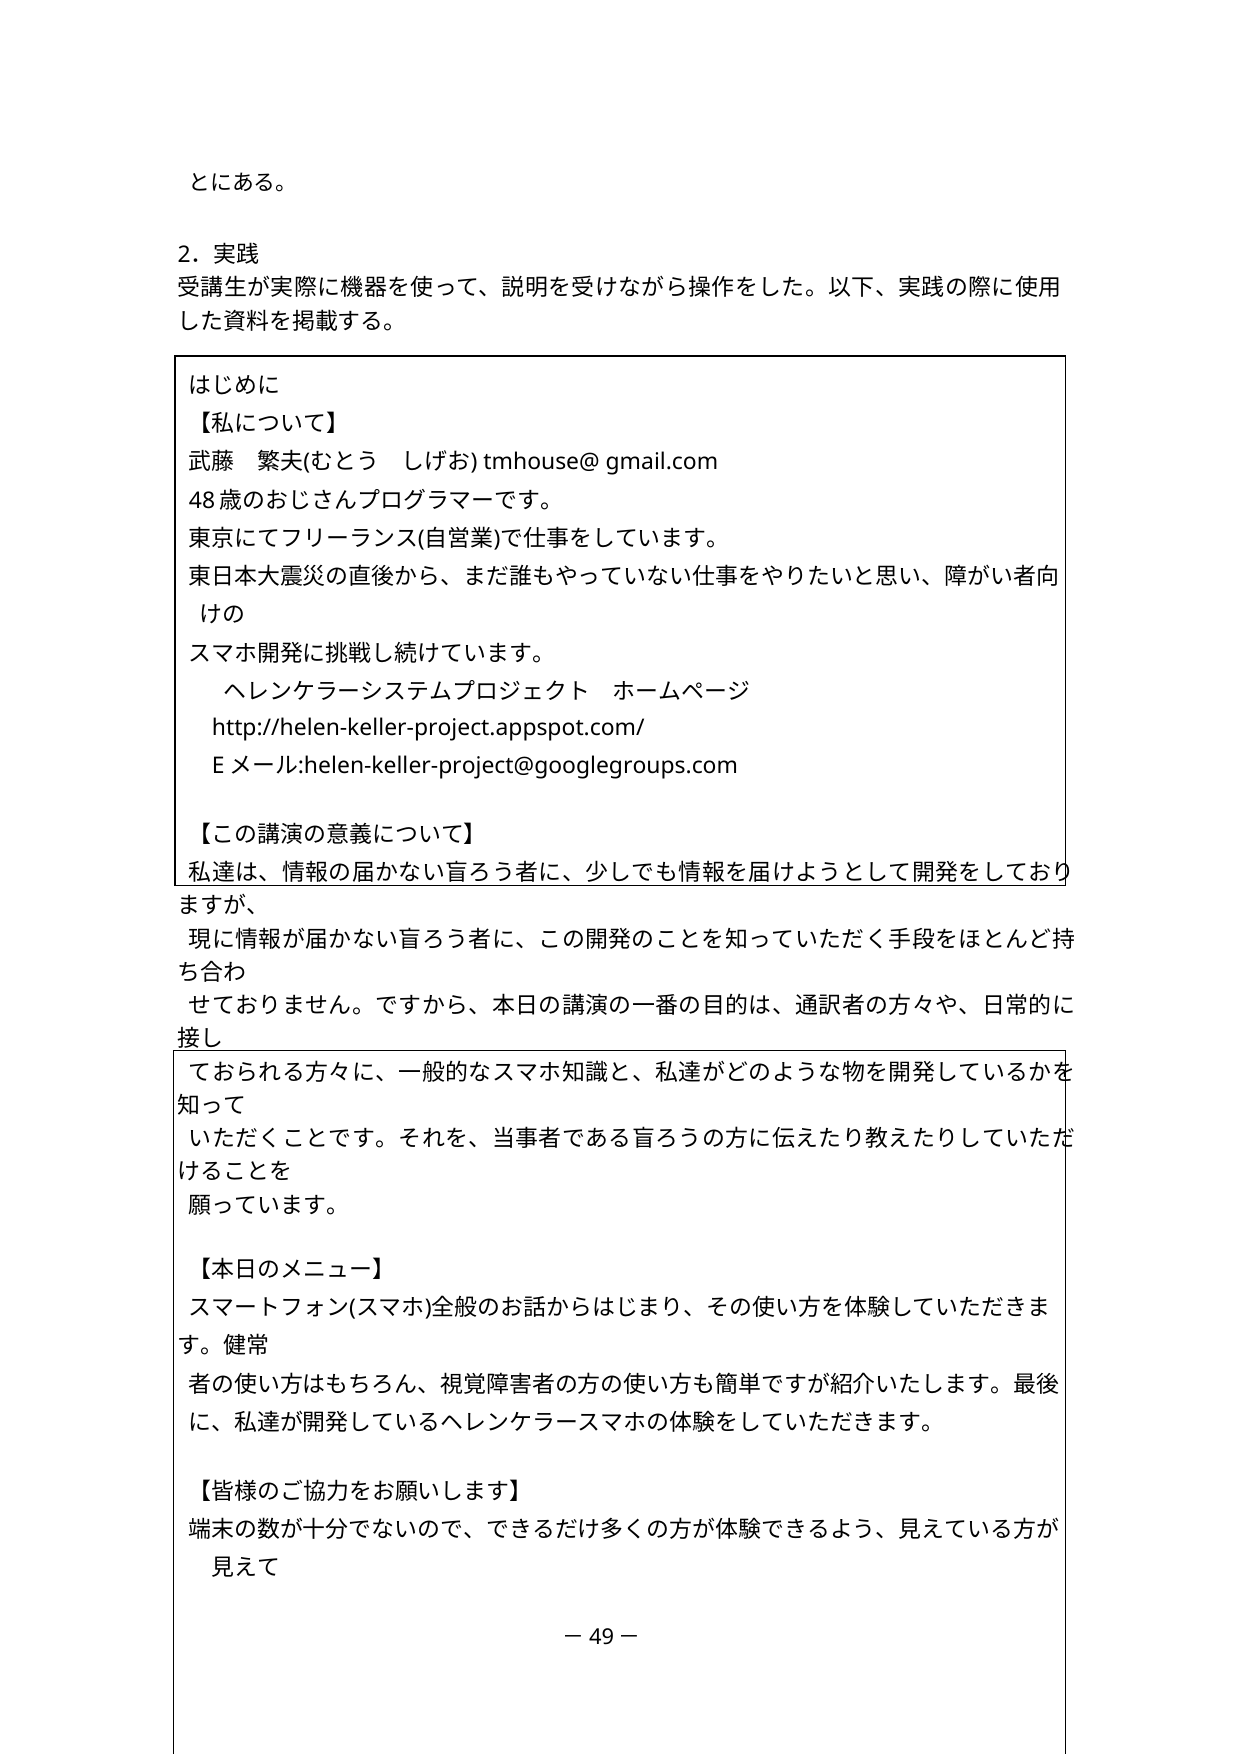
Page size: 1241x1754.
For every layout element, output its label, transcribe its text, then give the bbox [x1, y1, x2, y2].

text 者の使い方はもちろん、視覚障害者の方の使い方も簡単ですが紹介いたします。最後に、私達が開発しているヘレンケラースマホの体験をしていただきます。 [188, 1365, 1061, 1437]
text スマートフォン(スマホ)全般のお話からはじまり、その使い方を体験していただきます。健常 [177, 1289, 1061, 1361]
text 【私について】 [177, 405, 1078, 438]
list 2．実践 [177, 236, 1063, 269]
text 【皆様のご協力をお願いします】 [177, 1473, 1061, 1506]
text 東京にてフリーランス(自営業)で仕事をしています。 [177, 520, 1078, 553]
text 東日本大震災の直後から、まだ誰もやっていない仕事をやりたいと思い、障がい者向けの [188, 558, 1078, 629]
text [188, 165, 1063, 197]
text はじめに [177, 367, 1078, 400]
text 現に情報が届かない盲ろう者に、この開発のことを知っていただく手段をほとんど持ち合わ [177, 921, 1078, 987]
text 私達は、情報の届かない盲ろう者に、少しでも情報を届けようとして開発をしておりますが、 [177, 854, 1078, 921]
text 【本日のメニュー】 [177, 1251, 1043, 1284]
text 願っています。 [177, 1186, 1078, 1220]
text せておりません。ですから、本日の講演の一番の目的は、通訳者の方々や、日常的に接し [177, 987, 1078, 1053]
text 【この講演の意義について】 [177, 816, 1078, 849]
text ヘレンケラーシステムプロジェクト ホームページ http://helen-keller-project.appspot.com/ [177, 673, 834, 742]
text スマホ開発に挑戦し続けています。 [188, 634, 1078, 668]
text ておられる方々に、一般的なスマホ知識と、私達がどのような物を開発しているかを知って [177, 1053, 1078, 1120]
list 受講生が実際に機器を使って、説明を受けながら操作をした。以下、実践の際に使用した資料を掲載する。 [177, 269, 1063, 336]
text 武藤 繁夫(むとう しげお) tmhouse@ gmail.com [177, 443, 1078, 477]
text Eメール:helen-keller-project@googlegroups.com [177, 746, 1078, 780]
text 端末の数が十分でないので、できるだけ多くの方が体験できるよう、見えている方が見えて [188, 1511, 1078, 1582]
text 48歳のおじさんプログラマーです。 [177, 482, 1078, 515]
text いただくことです。それを、当事者である盲ろうの方に伝えたり教えたりしていただけることを [177, 1120, 1078, 1186]
